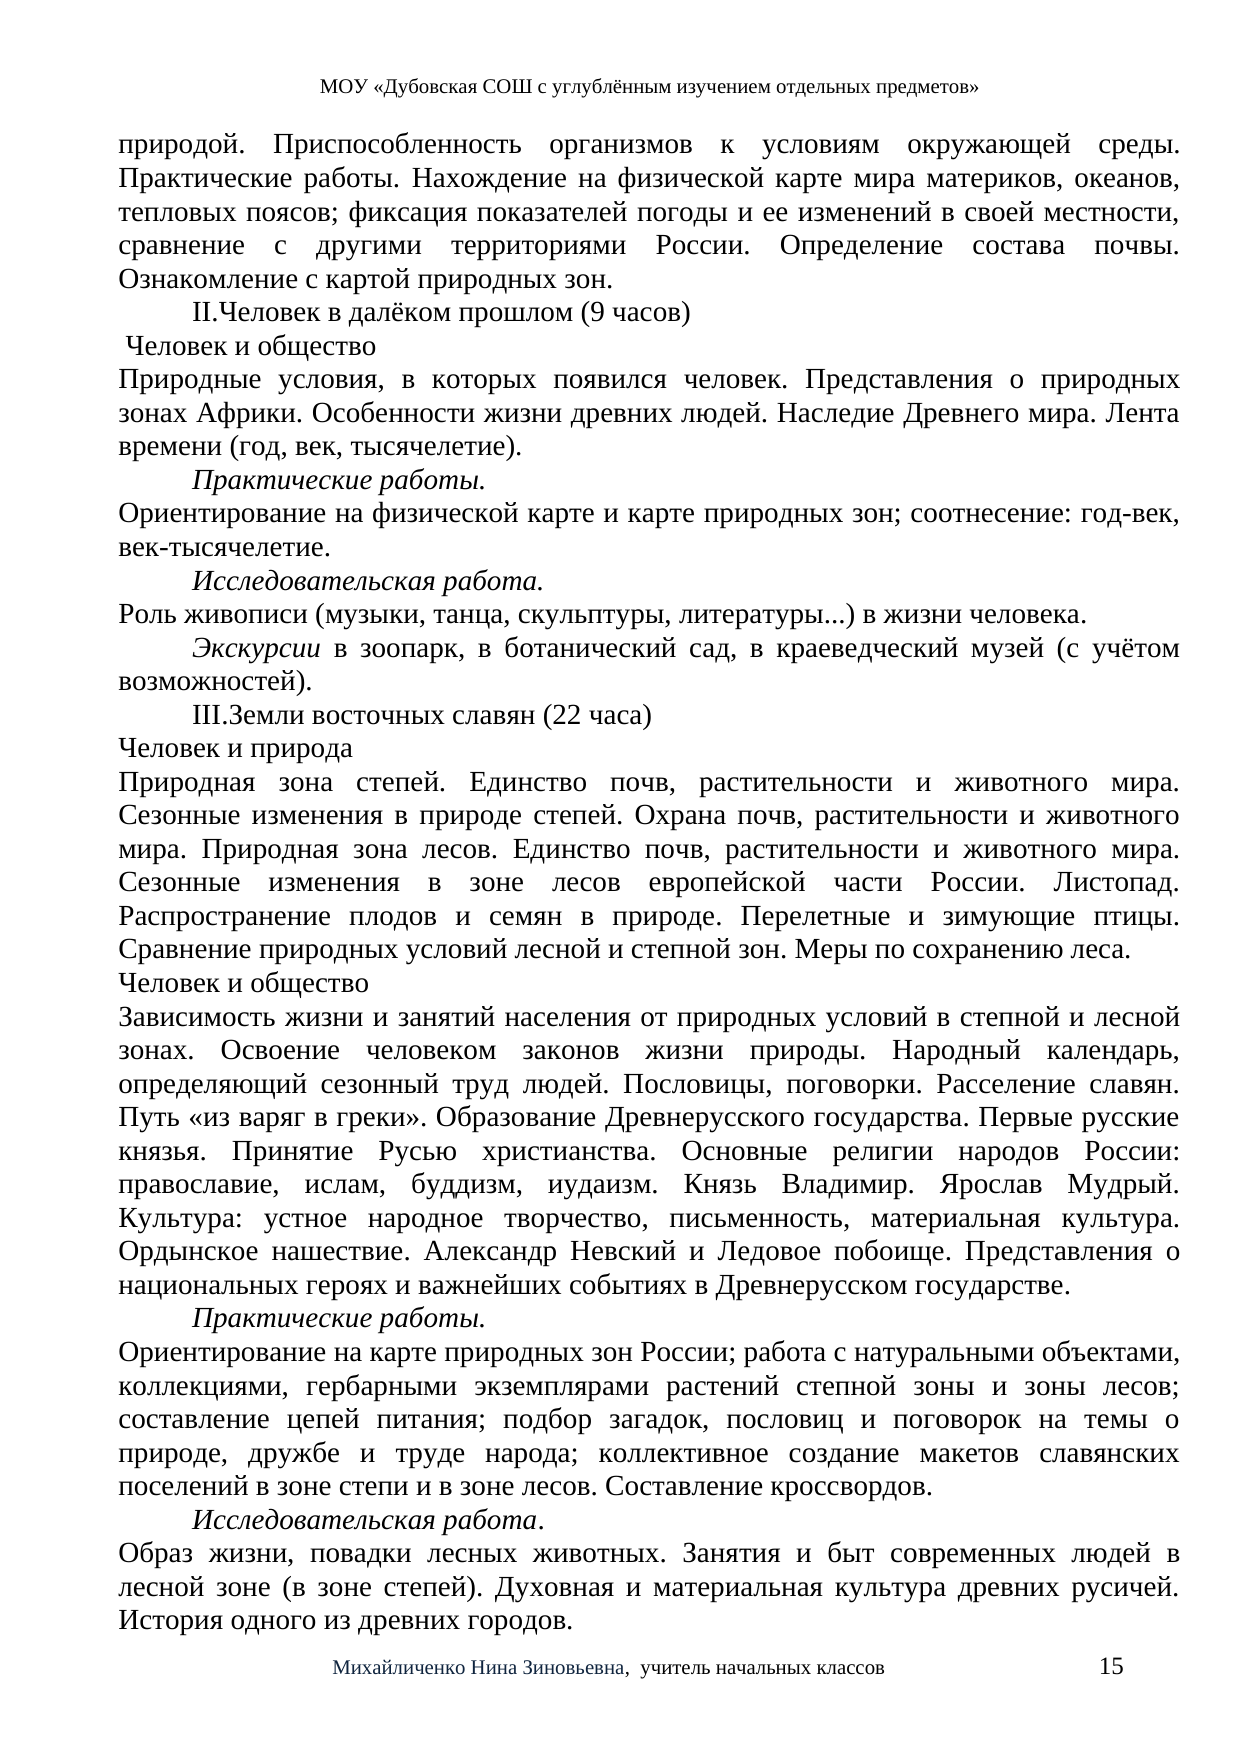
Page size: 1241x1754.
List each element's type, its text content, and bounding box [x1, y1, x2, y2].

text Природные условия, в которых появился человек. Представления о природных зонах Африки. Особенности жизни древних людей. Наследие Древнего мира. Лента времени (год, век, тысячелетие). [118, 361, 1181, 462]
text III.Земли восточных славян (22 часа) [118, 697, 1181, 730]
text Исследовательская работа. [118, 1502, 1181, 1535]
text Человек и общество [118, 965, 1181, 999]
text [118, 127, 1181, 294]
text Зависимость жизни и занятий населения от природных условий в степной и лесной зонах. Освоение человеком законов жизни природы. Народный календарь, определяющий сезонный труд людей. Пословицы, поговорки. Расселение славян. Путь «из варяг в греки». Образование Древнерусского государства. Первые русские князья. Принятие Русью христианства. Основные религии народов России: православие, ислам, буддизм, иудаизм. Князь Владимир. Ярослав Мудрый. Культура: устное народное творчество, письменность, материальная культура. Ордынское нашествие. Александр Невский и Ледовое побоище. Представления о национальных героях и важнейших событиях в Древнерусском государстве. [118, 999, 1181, 1301]
text Роль живописи (музыки, танца, скульптуры, литературы...) в жизни человека. [118, 596, 1181, 630]
text Человек и общество [118, 328, 1181, 361]
text Практические работы. [118, 462, 1181, 496]
text Экскурсии в зоопарк, в ботанический сад, в краеведческий музей (с учётом возможностей). [118, 630, 1181, 697]
text Практические работы. [118, 1301, 1181, 1334]
text Образ жизни, повадки лесных животных. Занятия и быт современных людей в лесной зоне (в зоне степей). Духовная и материальная культура древних русичей. История одного из древних городов. [118, 1535, 1181, 1636]
text Природная зона степей. Единство почв, растительности и животного мира. Сезонные изменения в природе степей. Охрана почв, растительности и животного мира. Природная зона лесов. Единство почв, растительности и животного мира. Сезонные изменения в зоне лесов европейской части России. Листопад. Распространение плодов и семян в природе. Перелетные и зимующие птицы. Сравнение природных условий лесной и степной зон. Меры по сохранению леса. [118, 764, 1181, 965]
text Ориентирование на карте природных зон России; работа с натуральными объектами, коллекциями, гербарными экземплярами растений степной зоны и зоны лесов; составление цепей питания; подбор загадок, пословиц и поговорок на темы о природе, дружбе и труде народа; коллективное создание макетов славянских поселений в зоне степи и в зоне лесов. Составление кроссвордов. [118, 1334, 1181, 1502]
text Исследовательская работа. [118, 563, 1181, 596]
text II.Человек в далёком прошлом (9 часов) [118, 294, 1181, 328]
text Человек и природа [118, 730, 1181, 764]
text Ориентирование на физической карте и карте природных зон; соотнесение: год-век, век-тысячелетие. [118, 496, 1181, 563]
